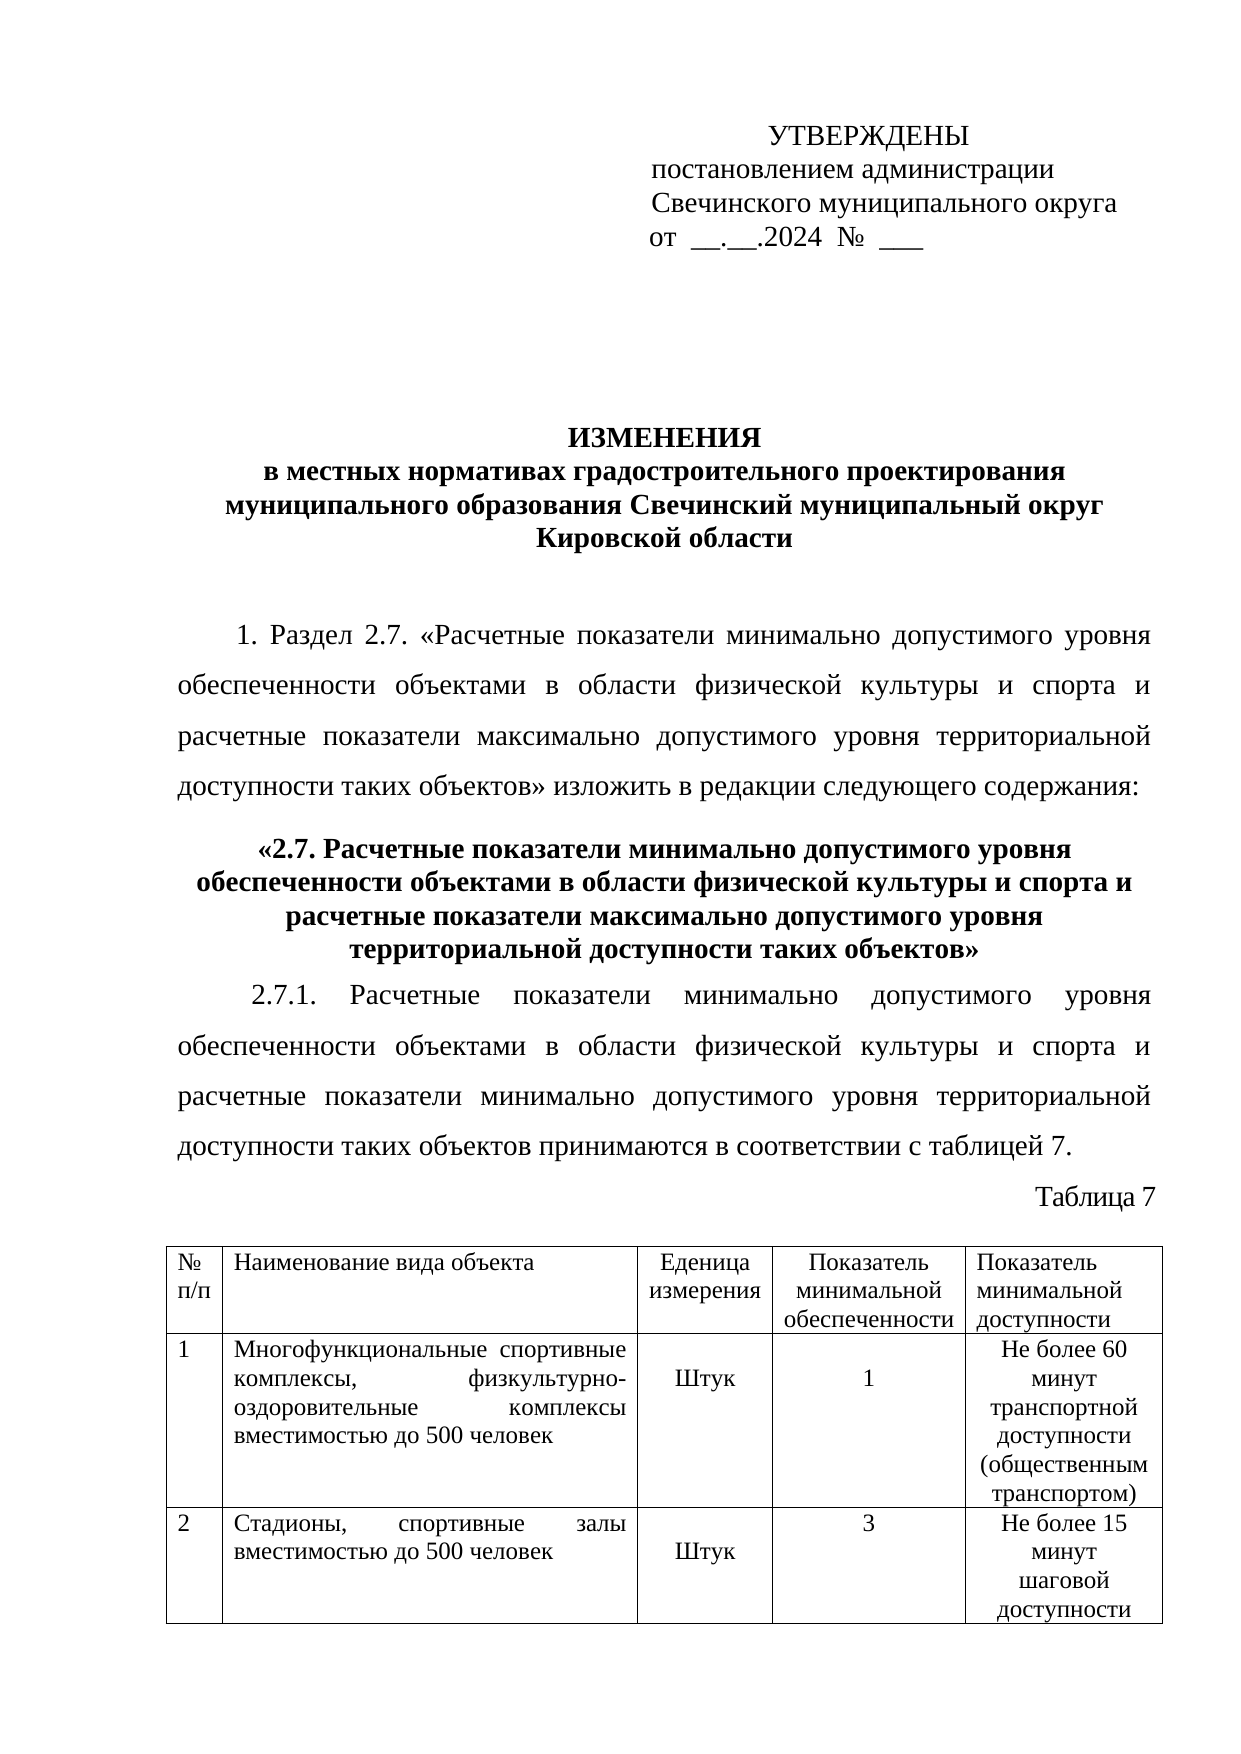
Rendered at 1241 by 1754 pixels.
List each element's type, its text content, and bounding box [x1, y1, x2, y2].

text от __.__.2024 № ___ [177, 219, 1152, 252]
table_header Показатель минимальной доступности [966, 1247, 1162, 1333]
table_cell Многофункциональные спортивные комплексы, физкультурно-оздоровительные комплексы вместимостью до 500 человек [223, 1334, 637, 1507]
table_cell Штук [638, 1508, 772, 1623]
text «2.7. Расчетные показатели минимально допустимого уровня обеспеченности объектами в области физической культуры и спорта и расчетные показатели максимально допустимого уровня территориальной доступности таких объектов» [177, 831, 1152, 965]
text Свечинского муниципального округа [177, 185, 1152, 219]
table_cell Не более 15 минут шаговой доступности [966, 1508, 1162, 1623]
table_header Показатель минимальной обеспеченности [773, 1247, 965, 1333]
table_cell 2 [167, 1508, 222, 1623]
table_cell 3 [773, 1508, 965, 1623]
text постановлением администрации [177, 152, 1152, 185]
table_header Наименование вида объекта [223, 1247, 637, 1333]
text УТВЕРЖДЕНЫ [177, 118, 1152, 152]
table_header № п/п [167, 1247, 222, 1333]
text ИЗМЕНЕНИЯ [177, 420, 1152, 453]
table_header Еденица измерения [638, 1247, 772, 1333]
table_cell 1 [167, 1334, 222, 1507]
table_cell Штук [638, 1334, 772, 1507]
text Таблица 7 [177, 1179, 1157, 1212]
table_cell Стадионы, спортивные залы вместимостью до 500 человек [223, 1508, 637, 1623]
table_cell 1 [773, 1334, 965, 1507]
text муниципального образования Свечинский муниципальный округ Кировской области [177, 487, 1152, 554]
text в местных нормативах градостроительного проектирования [177, 453, 1152, 487]
text 1. Раздел 2.7. «Расчетные показатели минимально допустимого уровня обеспеченности объектами в области физической культуры и спорта и расчетные показатели максимально допустимого уровня территориальной доступности таких объектов» изложить в редакции следующего содержания: [177, 617, 1152, 801]
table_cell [966, 1334, 1162, 1507]
text 2.7.1. Расчетные показатели минимально допустимого уровня обеспеченности объектами в области физической культуры и спорта и расчетные показатели минимально допустимого уровня территориальной доступности таких объектов принимаются в соответствии с таблицей 7. [177, 977, 1152, 1162]
